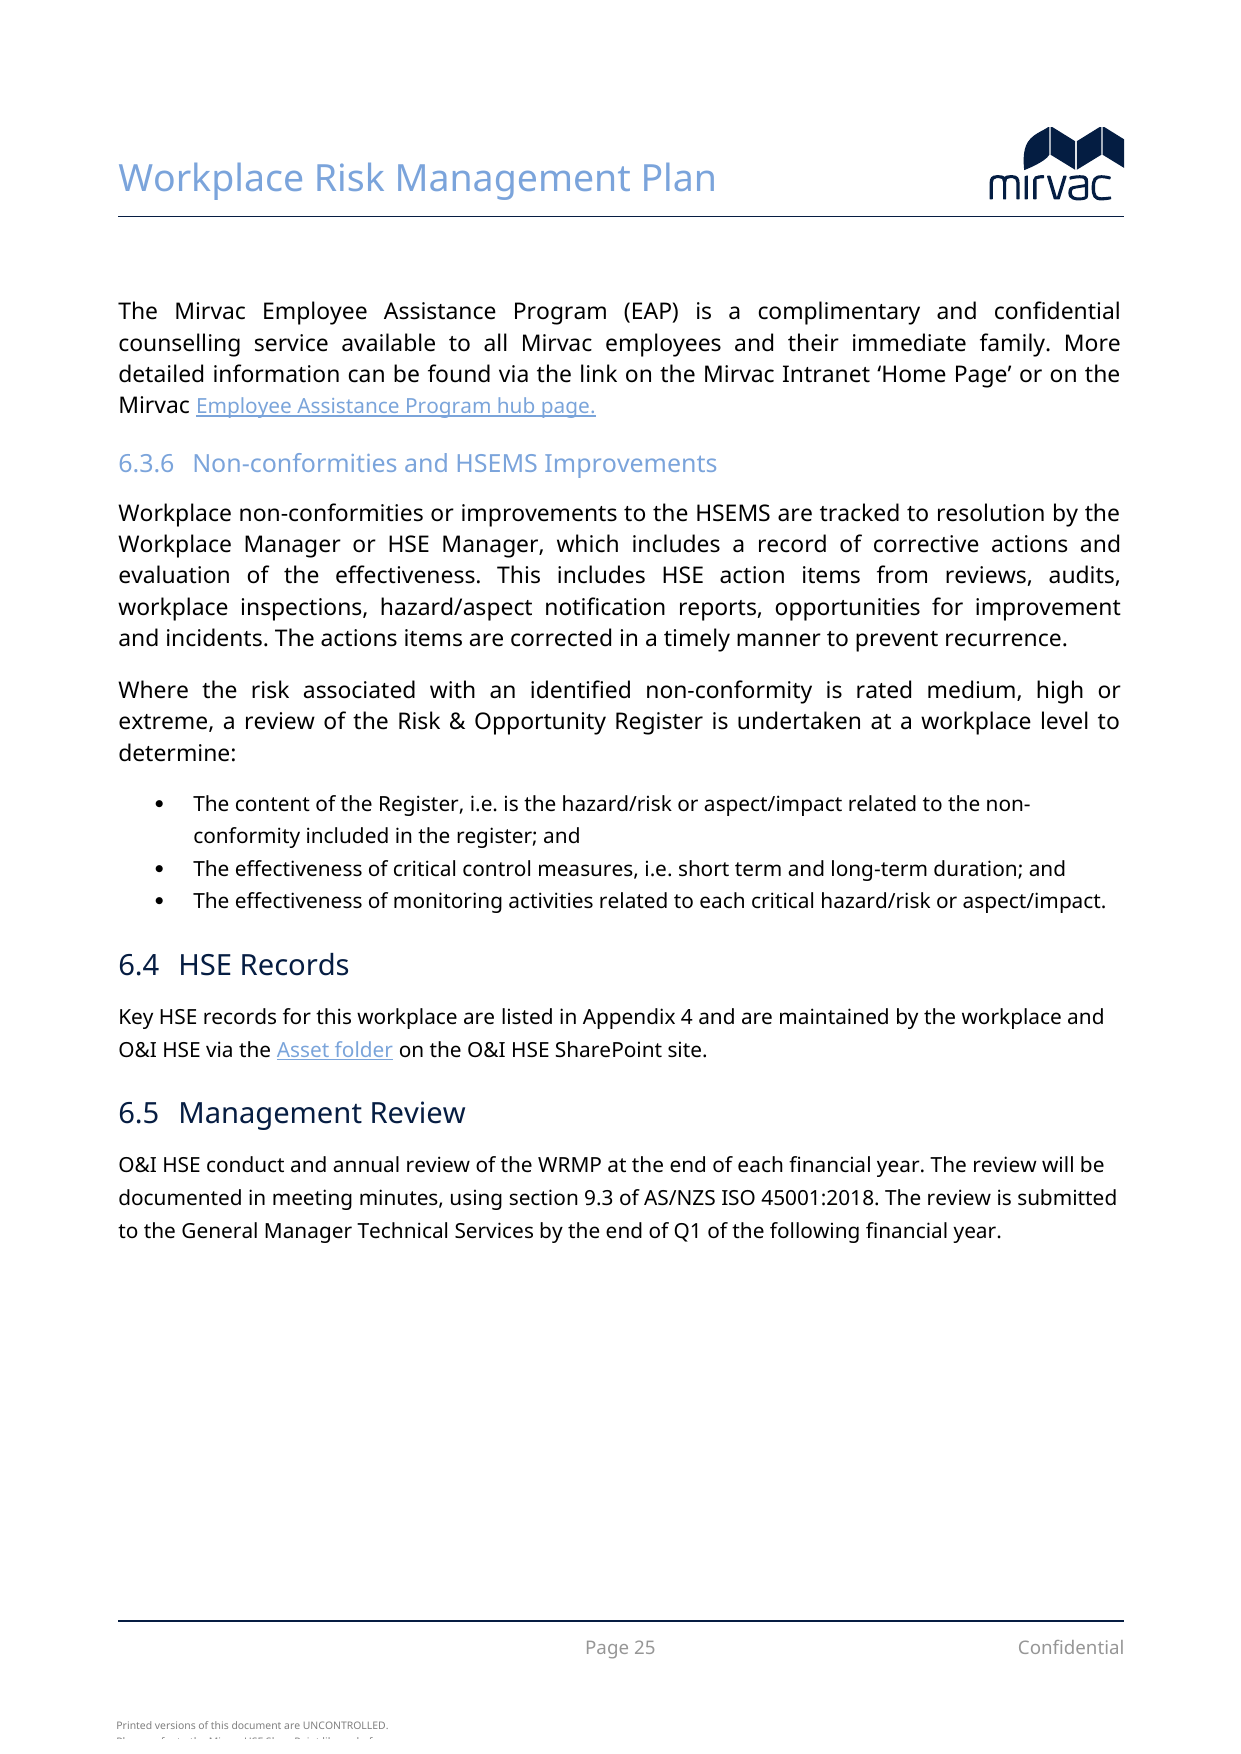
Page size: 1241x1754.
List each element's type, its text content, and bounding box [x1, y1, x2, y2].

subtitle Management Review [118, 1092, 1122, 1132]
subtitle HSE Records [118, 944, 1122, 984]
text Workplace non-conformities or improvements to the HSEMS are tracked to resolution by the Workplace Manager or HSE Manager, which includes a record of corrective actions and evaluation of the effectiveness. This includes HSE action items from reviews, audits, workplace inspections, hazard/aspect notification reports, opportunities for improvement and incidents. The actions items are corrected in a timely manner to prevent recurrence. [118, 497, 1122, 653]
list The content of the Register, i.e. is the hazard/risk or aspect/impact related to the non-conformity included in the register; and [156, 789, 1122, 850]
text Key records for this workplace are listed in Appendix 4 and are maintained by the workplace and O&I HSE via the Asset folder on the O&I HSE SharePoint site. [118, 1002, 1122, 1063]
text The Mirvac Employee Assistance Program (EAP) is a complimentary and confidential counselling service available to all Mirvac employees and their immediate family. More detailed information can be found via the link on the Mirvac Intranet ‘Home Page’ or on the Mirvac Employee Assistance Program hub page. [118, 295, 1122, 420]
list The effectiveness of monitoring activities related to each critical hazard/risk or aspect/impact. [156, 886, 1122, 915]
list The effectiveness of critical control measures, i.e. short term and long-term duration; and [156, 854, 1122, 882]
text Where the risk associated with an identified non-conformity is rated medium, high or extreme, a review of the Risk & Opportunity Register is undertaken at a workplace level to determine: [118, 674, 1122, 768]
subtitle Non-conformities and HSEMS Improvements [118, 445, 1122, 479]
text O&I HSE conduct and annual review of the WRMP at the end of each financial year. The review will be documented in meeting minutes, using section 9.3 of AS/NZS ISO 45001:2018. The review is submitted to the General Manager Technical Services by the end of Q1 of the following financial year. [118, 1151, 1122, 1244]
